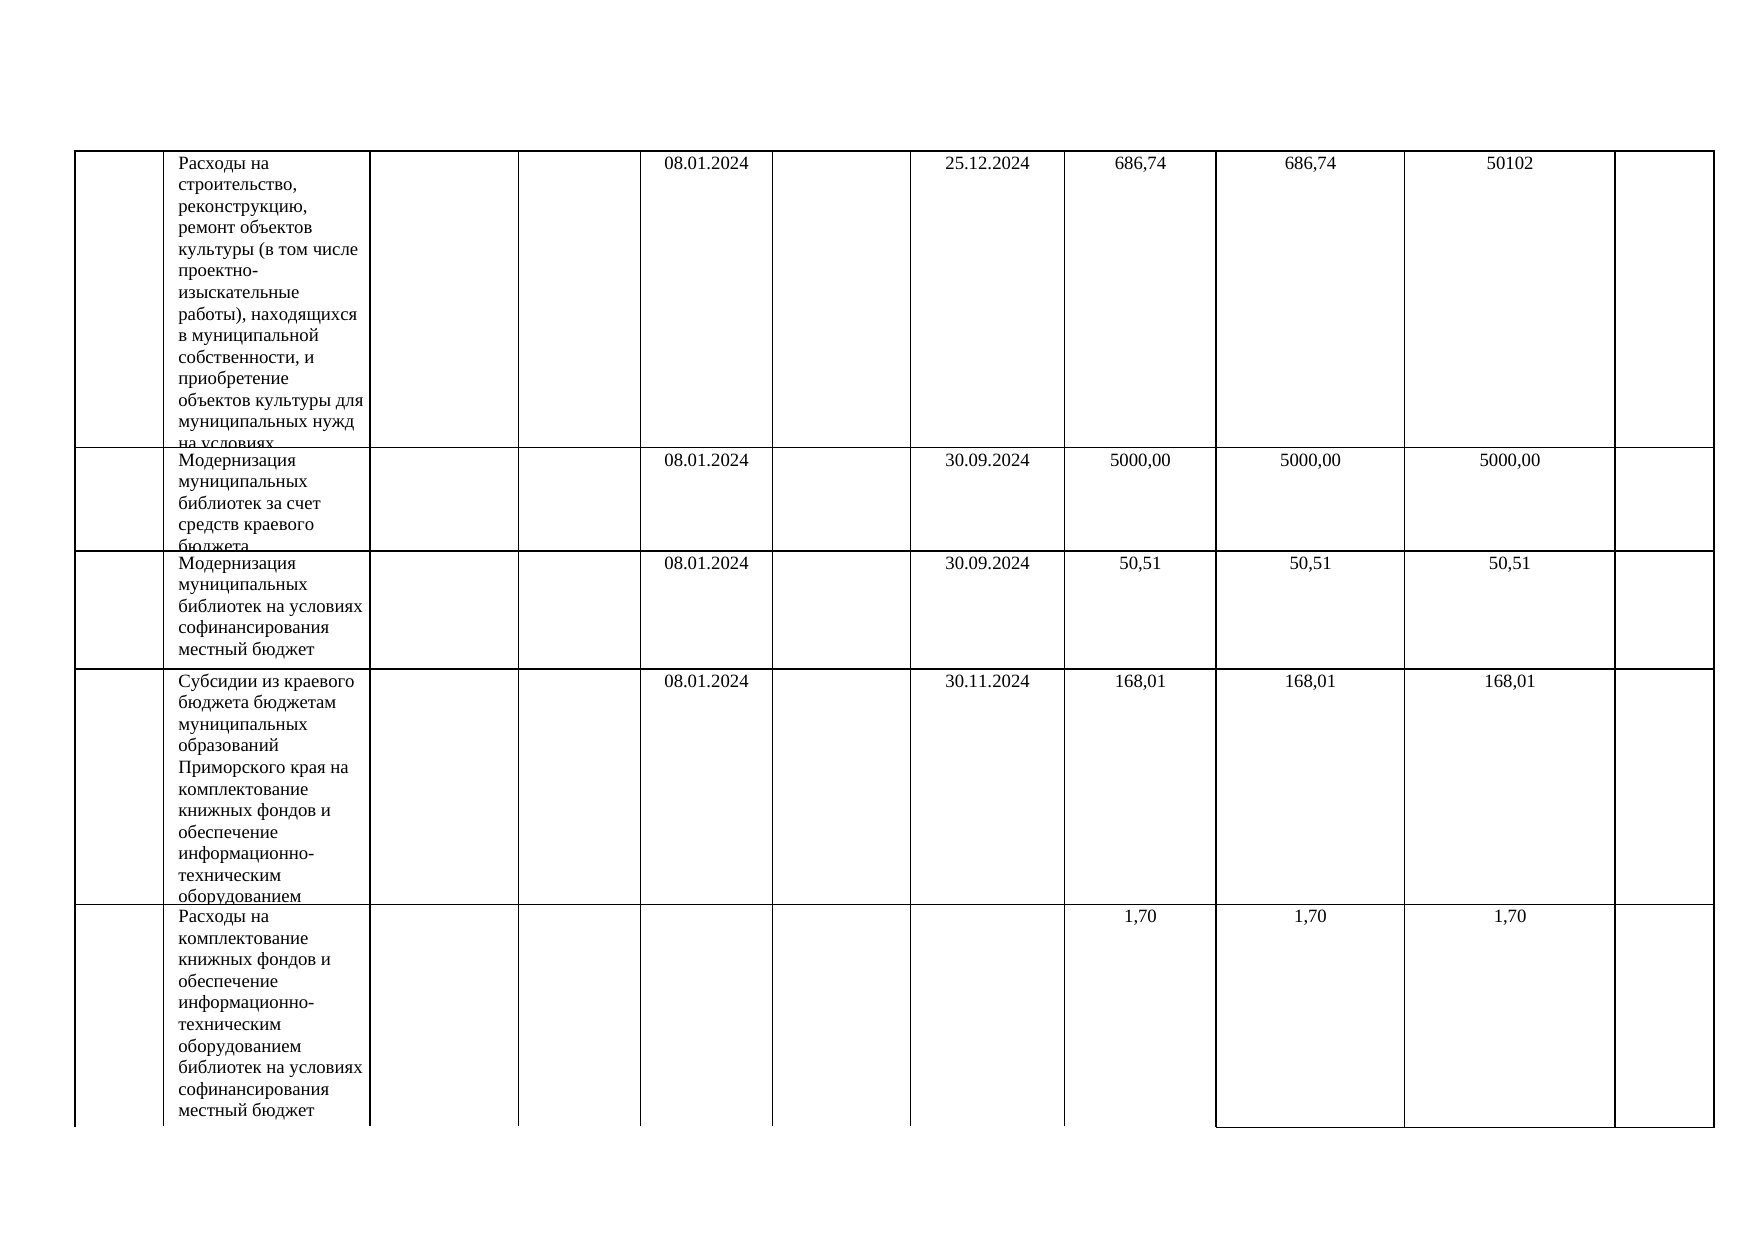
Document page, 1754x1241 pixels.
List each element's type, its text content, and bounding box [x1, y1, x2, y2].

table_cell [371, 573, 518, 668]
table_cell 686,74 [1065, 152, 1215, 447]
table_cell 1,70 [1064, 905, 1215, 1127]
table_cell [371, 691, 518, 903]
table_cell [519, 905, 640, 1127]
table_cell [519, 448, 640, 550]
table_cell 50,51 [1065, 552, 1215, 668]
table_cell [773, 905, 910, 1127]
table_cell Модернизация муниципальных библиотек на условиях софинансирования местный бюджет [164, 552, 369, 668]
table_cell [519, 670, 640, 903]
table_cell [76, 152, 163, 447]
table_cell [773, 670, 910, 903]
table_cell [76, 448, 163, 550]
table_cell [773, 448, 910, 550]
table_cell 168,01 [1217, 670, 1404, 903]
table_cell [371, 173, 518, 447]
table_cell 08.01.2024 [641, 448, 772, 550]
table_cell 08.01.2024 [641, 552, 772, 668]
table_cell 08.01.2024 [641, 670, 772, 903]
table_cell [76, 905, 163, 1127]
table_cell [1616, 152, 1713, 447]
table_cell 5000,00 [1217, 448, 1404, 550]
table_cell [1616, 670, 1713, 903]
table_cell 30.11.2024 [911, 670, 1064, 903]
table_cell [519, 552, 640, 668]
table_cell 30.09.2024 [911, 448, 1064, 550]
table_cell 30.09.2024 [911, 552, 1064, 668]
table_cell 50102 [1405, 152, 1614, 447]
table_cell [773, 552, 910, 668]
table_cell 25.12.2024 [911, 152, 1064, 447]
table_cell [76, 670, 163, 903]
table_cell Субсидии из краевого бюджета бюджетам муниципальных образований Приморского края на комплектование книжных фондов и обеспечение информационно-техническим оборудованием библиотек [164, 670, 369, 903]
table_cell 686,74 [1217, 152, 1404, 447]
table_cell 5000,00 [1065, 448, 1215, 550]
table_cell [76, 552, 163, 668]
table_cell [1616, 905, 1713, 1127]
table_cell 50,51 [1405, 552, 1614, 668]
table_cell [1616, 448, 1713, 550]
table_cell 168,01 [1405, 670, 1614, 903]
table_cell 1,70 [1217, 905, 1404, 1127]
table_cell [519, 152, 640, 447]
table_cell [371, 470, 518, 550]
table_cell 5000,00 [1405, 448, 1614, 550]
table_cell [370, 927, 518, 1127]
table_cell [910, 905, 1064, 1127]
table_cell [640, 905, 772, 1127]
table_cell [1616, 552, 1713, 668]
table_cell Модернизация муниципальных библиотек за счет средств краевого бюджета [164, 448, 369, 550]
table_cell Расходы на комплектование книжных фондов и обеспечение информационно-техническим оборудованием библиотек на условиях софинансирования местный бюджет [163, 905, 370, 1127]
table_cell [773, 152, 910, 447]
table_cell 08.01.2024 [641, 152, 772, 447]
table_cell 50,51 [1217, 552, 1404, 668]
table_cell 168,01 [1065, 670, 1215, 903]
table_cell Расходы на строительство, реконструкцию, ремонт объектов культуры (в том числе проектно-изыскательные работы), находящихся в муниципальной собственности, и приобретение объектов культуры для муниципальных нужд на условиях софинансирования местный бюджет [164, 152, 369, 447]
table_cell 1,70 [1405, 905, 1614, 1127]
